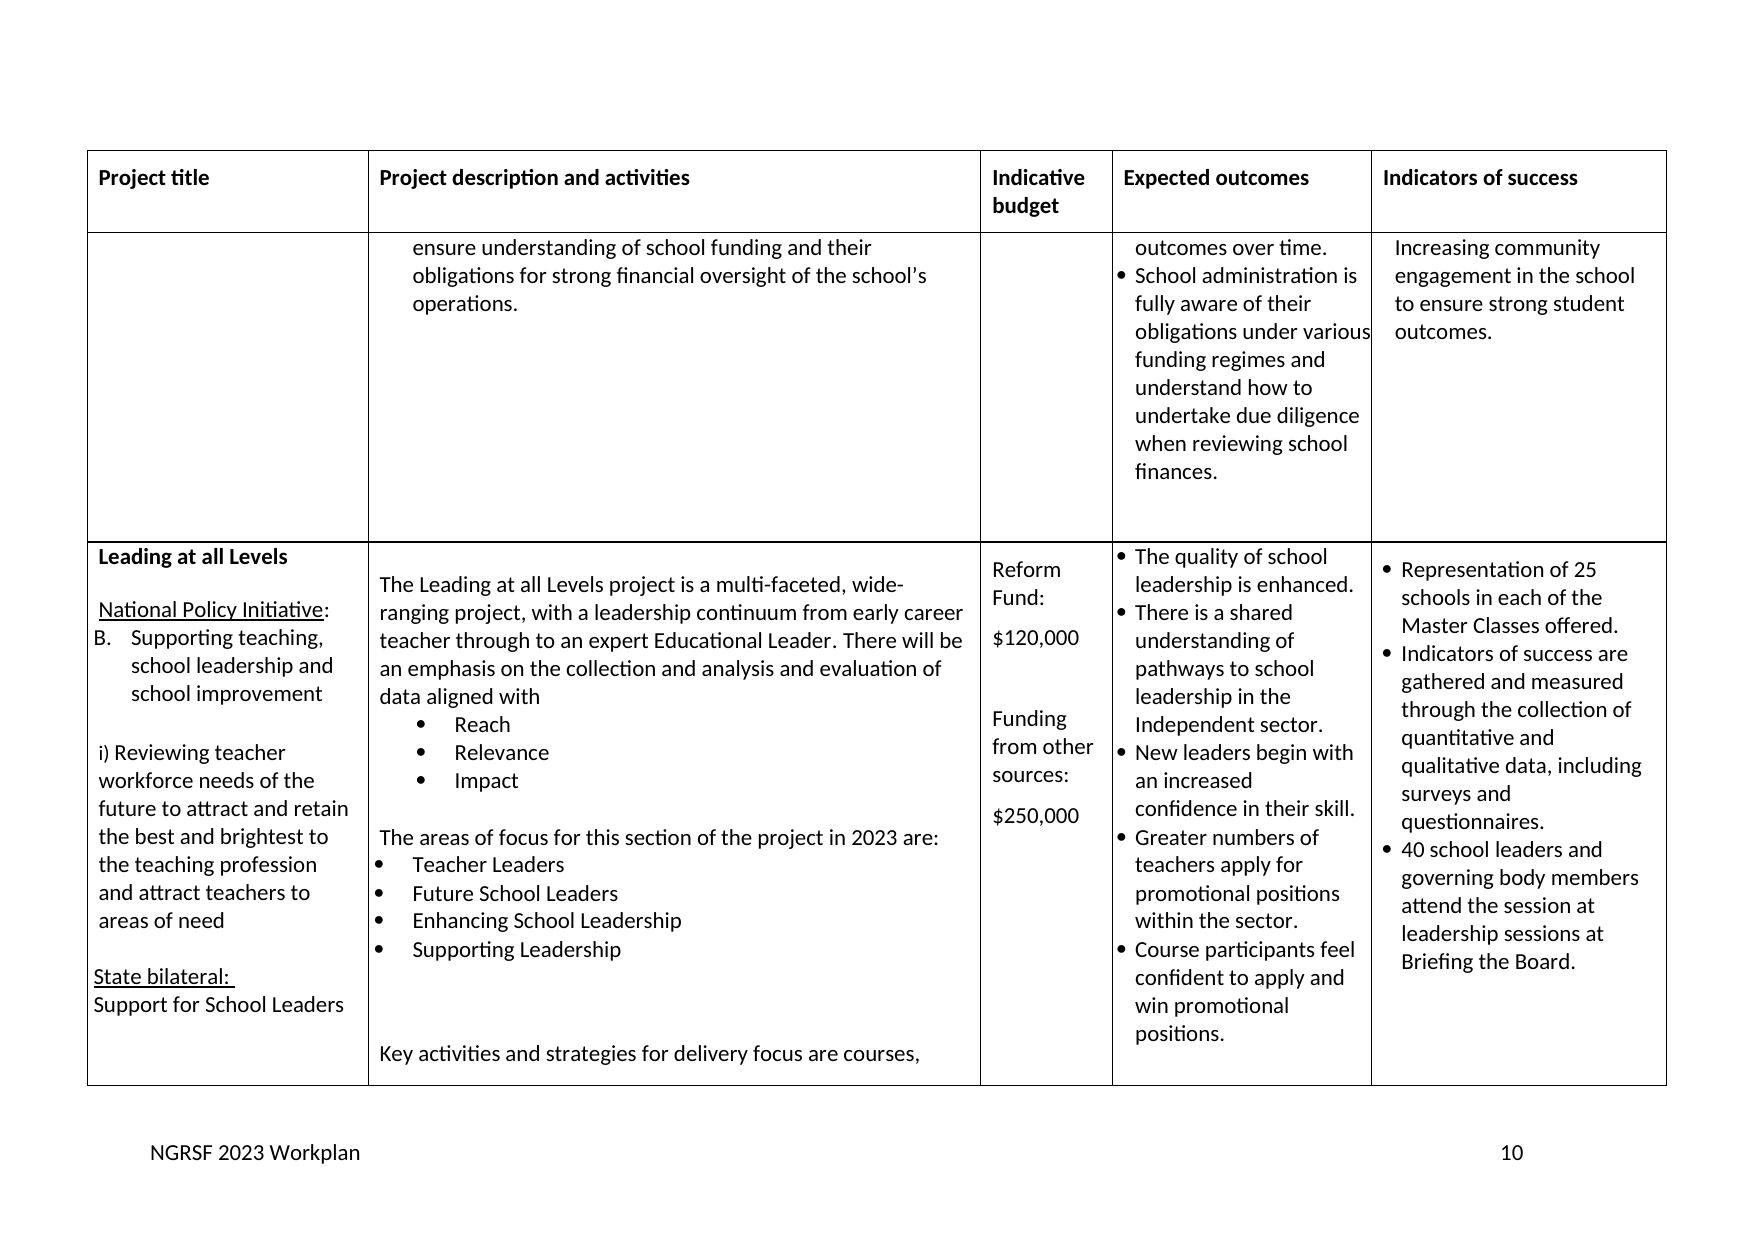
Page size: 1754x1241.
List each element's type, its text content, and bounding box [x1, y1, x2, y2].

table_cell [1113, 233, 1371, 541]
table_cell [1372, 543, 1666, 1085]
table_header Project description and activities [369, 151, 980, 232]
table_header Expected outcomes [1113, 151, 1371, 232]
table_header Indicative budget [981, 151, 1112, 232]
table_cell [369, 233, 980, 541]
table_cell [981, 543, 1112, 1085]
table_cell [981, 233, 1112, 541]
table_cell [1372, 233, 1666, 541]
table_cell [369, 543, 980, 1085]
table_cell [88, 543, 368, 1085]
table_header Project title [88, 151, 368, 232]
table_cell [88, 233, 368, 541]
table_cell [1113, 543, 1371, 1085]
table_header Indicators of success [1372, 151, 1666, 232]
